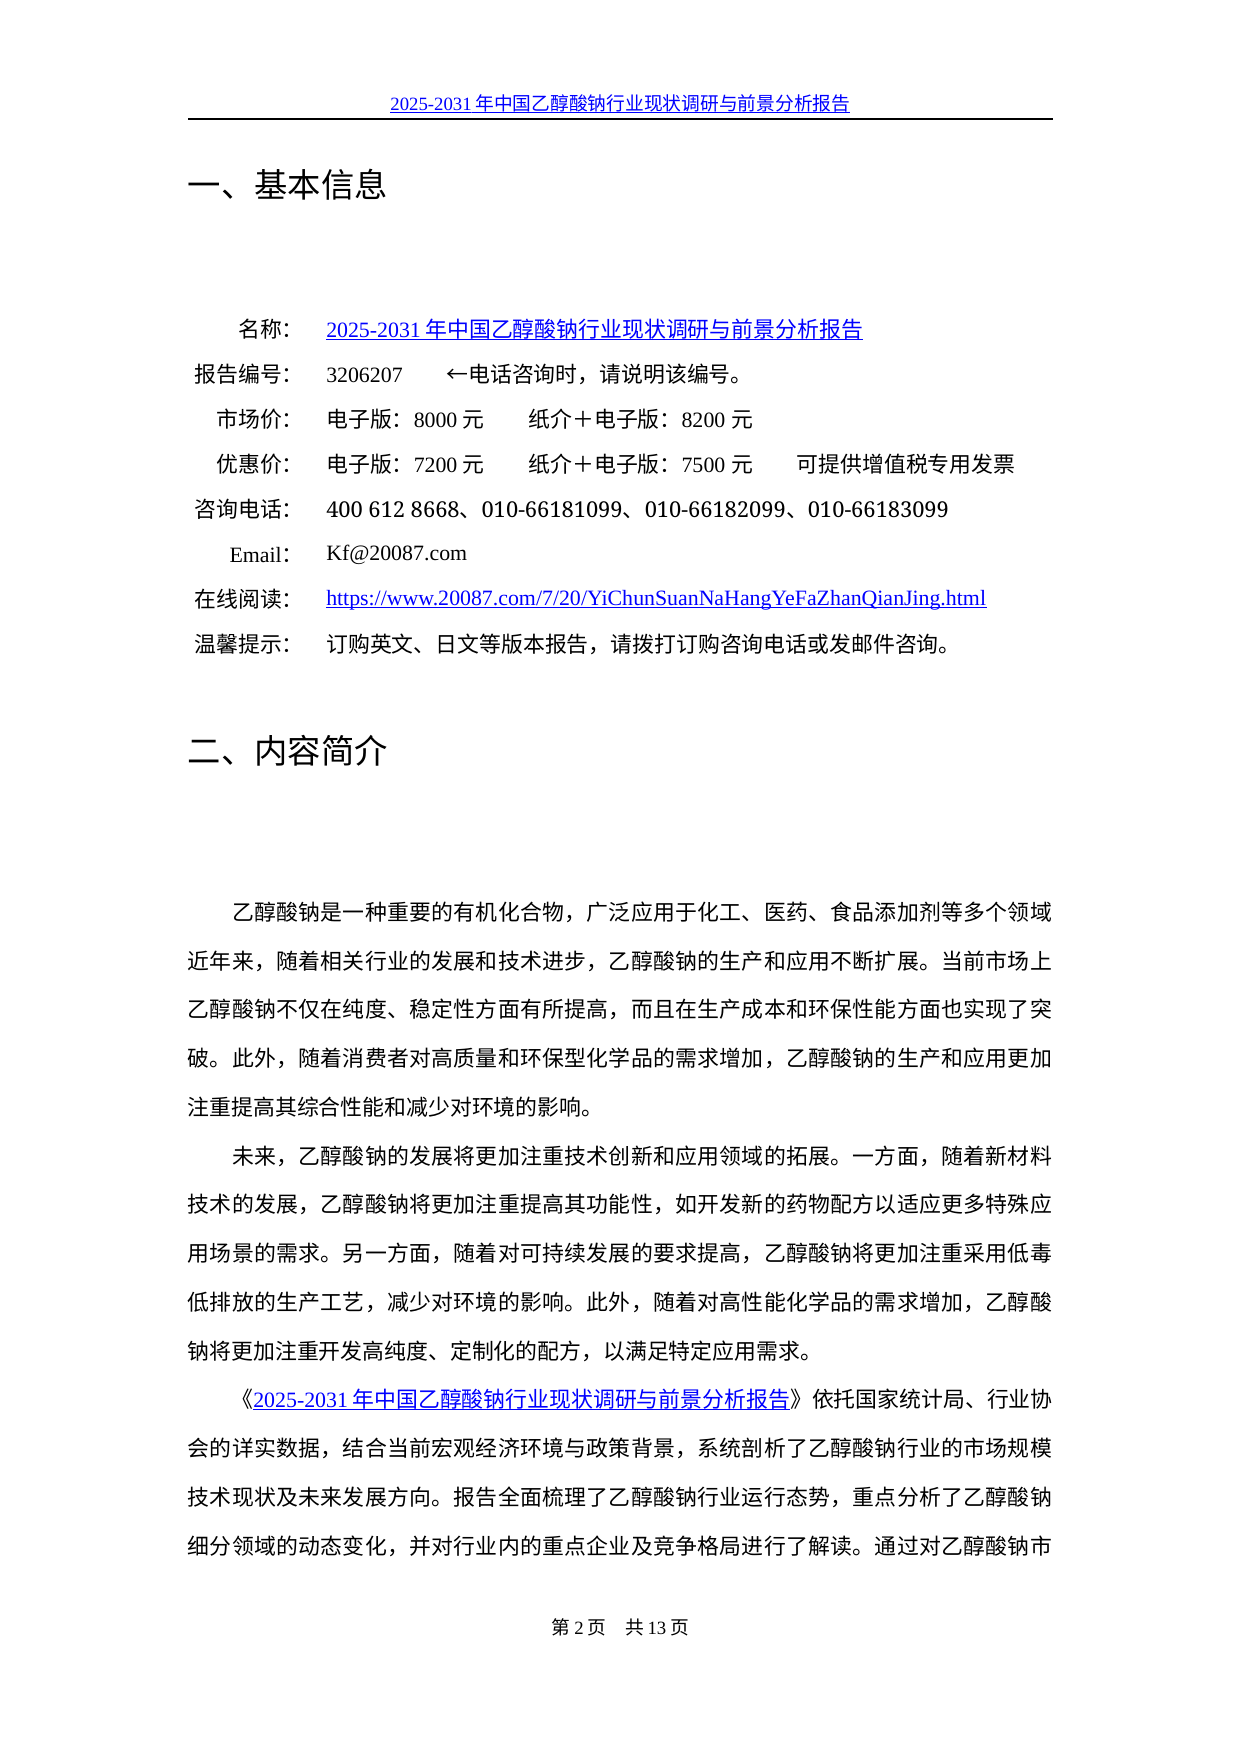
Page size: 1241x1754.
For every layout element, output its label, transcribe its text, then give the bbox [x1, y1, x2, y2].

table_cell 400 612 8668、010-66181099、010-66182099、010-66183099 [315, 492, 1073, 537]
table_cell 报告编号： [167, 357, 315, 402]
table_cell 市场价： [167, 402, 315, 447]
table_cell 电子版：8000 元 纸介＋电子版：8200 元 [315, 402, 1073, 447]
table_header 名称： [167, 312, 315, 357]
table_cell 订购英文、日文等版本报告，请拨打订购咨询电话或发邮件咨询。 [315, 627, 1073, 672]
table_cell 优惠价： [167, 447, 315, 492]
table_header 2025-2031年中国乙醇酸钠行业现状调研与前景分析报告 [315, 312, 1073, 357]
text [187, 894, 1053, 1561]
table_cell Email： [167, 537, 315, 582]
table_cell 在线阅读： [167, 582, 315, 627]
table_cell [315, 582, 1073, 627]
table_cell Kf@20087.com [315, 537, 1073, 582]
table_cell 3206207 ←电话咨询时，请说明该编号。 [315, 357, 1073, 402]
table_cell 电子版：7200 元 纸介＋电子版：7500 元 可提供增值税专用发票 [315, 447, 1073, 492]
title 二、内容简介 [187, 717, 1053, 782]
title 一、基本信息 [187, 150, 1053, 215]
table_cell 温馨提示： [167, 627, 315, 672]
table_cell 咨询电话： [167, 492, 315, 537]
